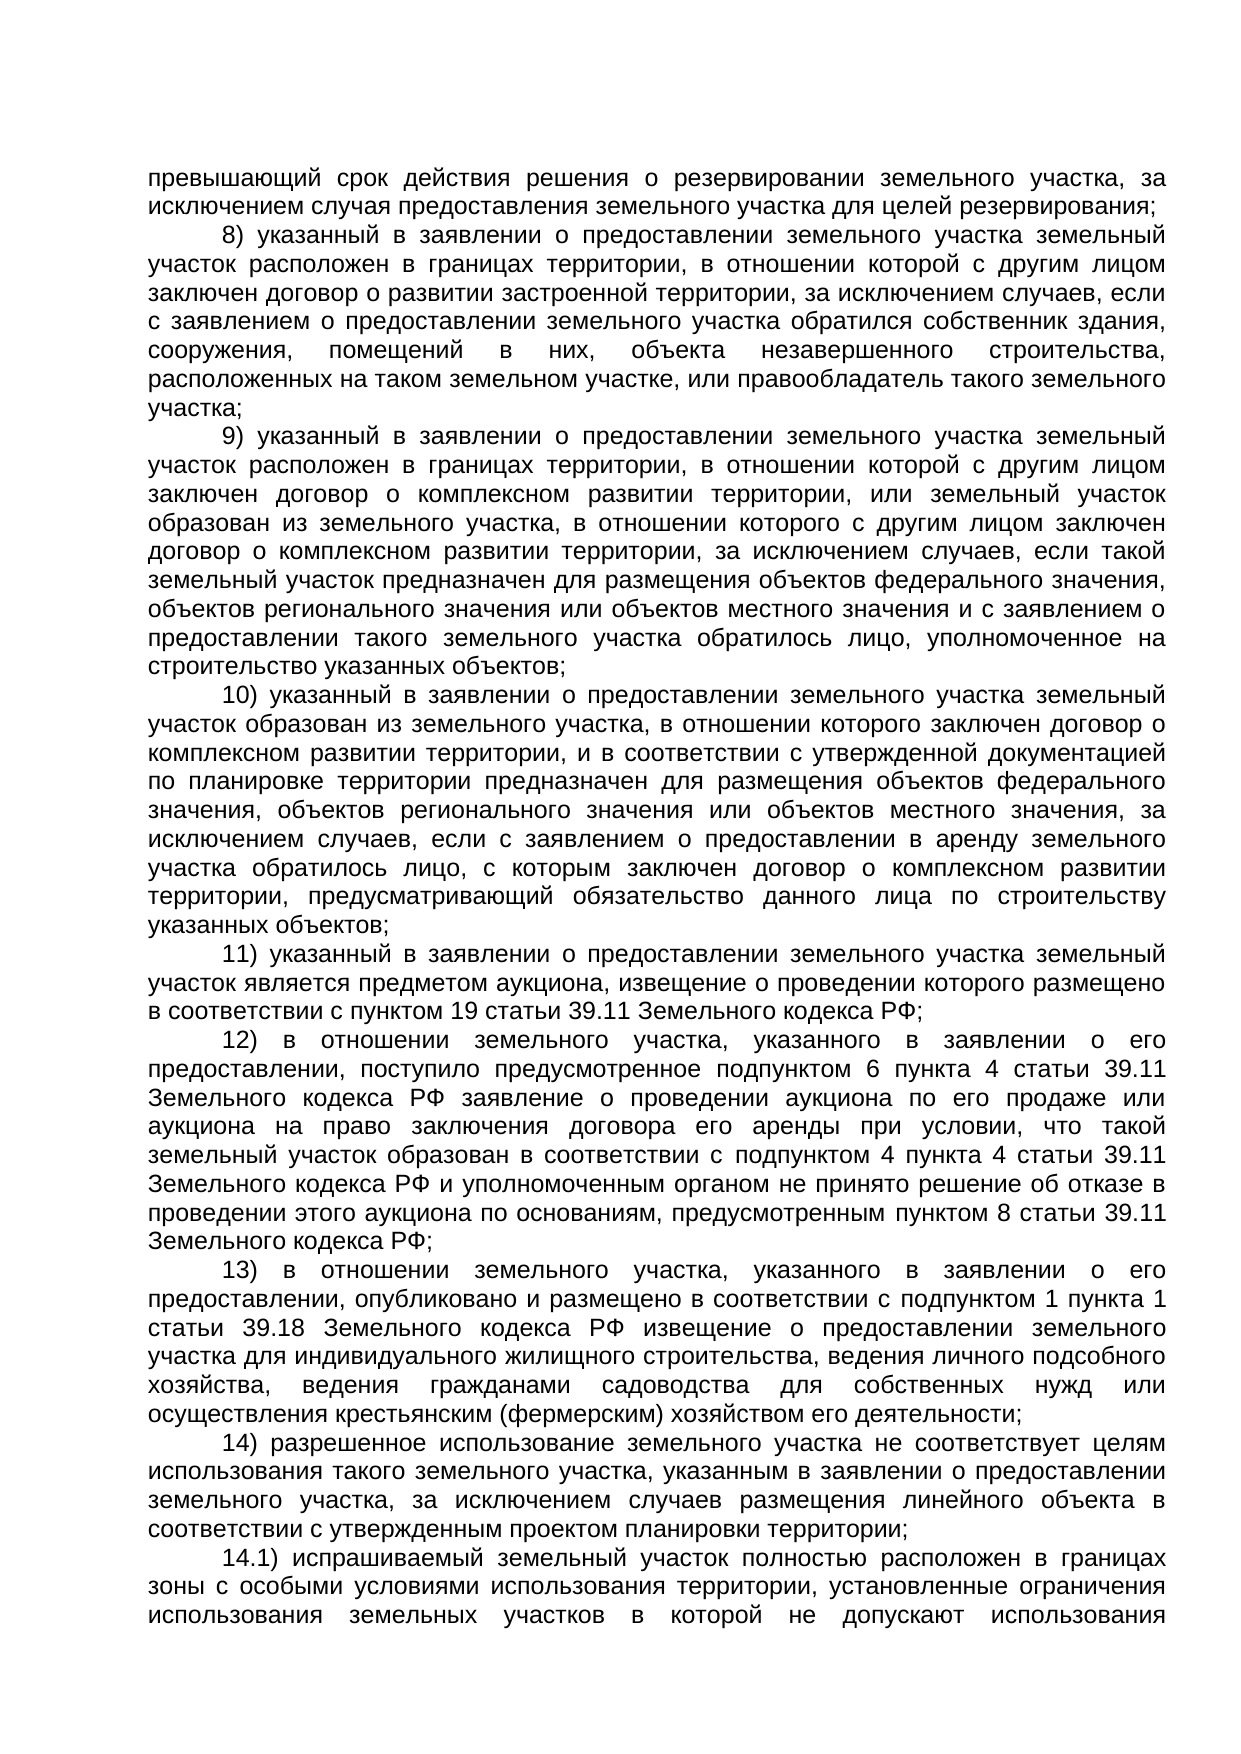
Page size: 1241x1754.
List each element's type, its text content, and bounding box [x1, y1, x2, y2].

text 14) разрешенное использование земельного участка не соответствует целям использования такого земельного участка, указанным в заявлении о предоставлении земельного участка, за исключением случаев размещения линейного объекта в соответствии с утвержденным проектом планировки территории; [148, 1427, 1167, 1542]
text 11) указанный в заявлении о предоставлении земельного участка земельный участок является предметом аукциона, извещение о проведении которого размещено в соответствии с пунктом 19 статьи 39.11 Земельного кодекса РФ; [148, 939, 1167, 1025]
text 10) указанный в заявлении о предоставлении земельного участка земельный участок образован из земельного участка, в отношении которого заключен договор о комплексном развитии территории, и в соответствии с утвержденной документацией по планировке территории предназначен для размещения объектов федерального значения, объектов регионального значения или объектов местного значения, за исключением случаев, если с заявлением о предоставлении в аренду земельного участка обратилось лицо, с которым заключен договор о комплексном развитии территории, предусматривающий обязательство данного лица по строительству указанных объектов; [148, 680, 1167, 939]
text 9) указанный в заявлении о предоставлении земельного участка земельный участок расположен в границах территории, в отношении которой с другим лицом заключен договор о комплексном развитии территории, или земельный участок образован из земельного участка, в отношении которого с другим лицом заключен договор о комплексном развитии территории, за исключением случаев, если такой земельный участок предназначен для размещения объектов федерального значения, объектов регионального значения или объектов местного значения и с заявлением о предоставлении такого земельного участка обратилось лицо, уполномоченное на строительство указанных объектов; [148, 421, 1167, 680]
text 12) в отношении земельного участка, указанного в заявлении о его предоставлении, поступило предусмотренное подпунктом 6 пункта 4 статьи 39.11 Земельного кодекса РФ заявление о проведении аукциона по его продаже или аукциона на право заключения договора его аренды при условии, что такой земельный участок образован в соответствии с подпунктом 4 пункта 4 статьи 39.11 Земельного кодекса РФ и уполномоченным органом не принято решение об отказе в проведении этого аукциона по основаниям, предусмотренным пунктом 8 статьи 39.11 Земельного кодекса РФ; [148, 1025, 1167, 1255]
text 13) в отношении земельного участка, указанного в заявлении о его предоставлении, опубликовано и размещено в соответствии с подпунктом 1 пункта 1 статьи 39.18 Земельного кодекса РФ извещение о предоставлении земельного участка для индивидуального жилищного строительства, ведения личного подсобного хозяйства, ведения гражданами садоводства для собственных нужд или осуществления крестьянским (фермерским) хозяйством его деятельности; [148, 1255, 1167, 1427]
text 8) указанный в заявлении о предоставлении земельного участка земельный участок расположен в границах территории, в отношении которой с другим лицом заключен договор о развитии застроенной территории, за исключением случаев, если с заявлением о предоставлении земельного участка обратился собственник здания, сооружения, помещений в них, объекта незавершенного строительства, расположенных на таком земельном участке, или правообладатель такого земельного участка; [148, 220, 1167, 421]
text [148, 1542, 1167, 1629]
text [148, 162, 1167, 220]
